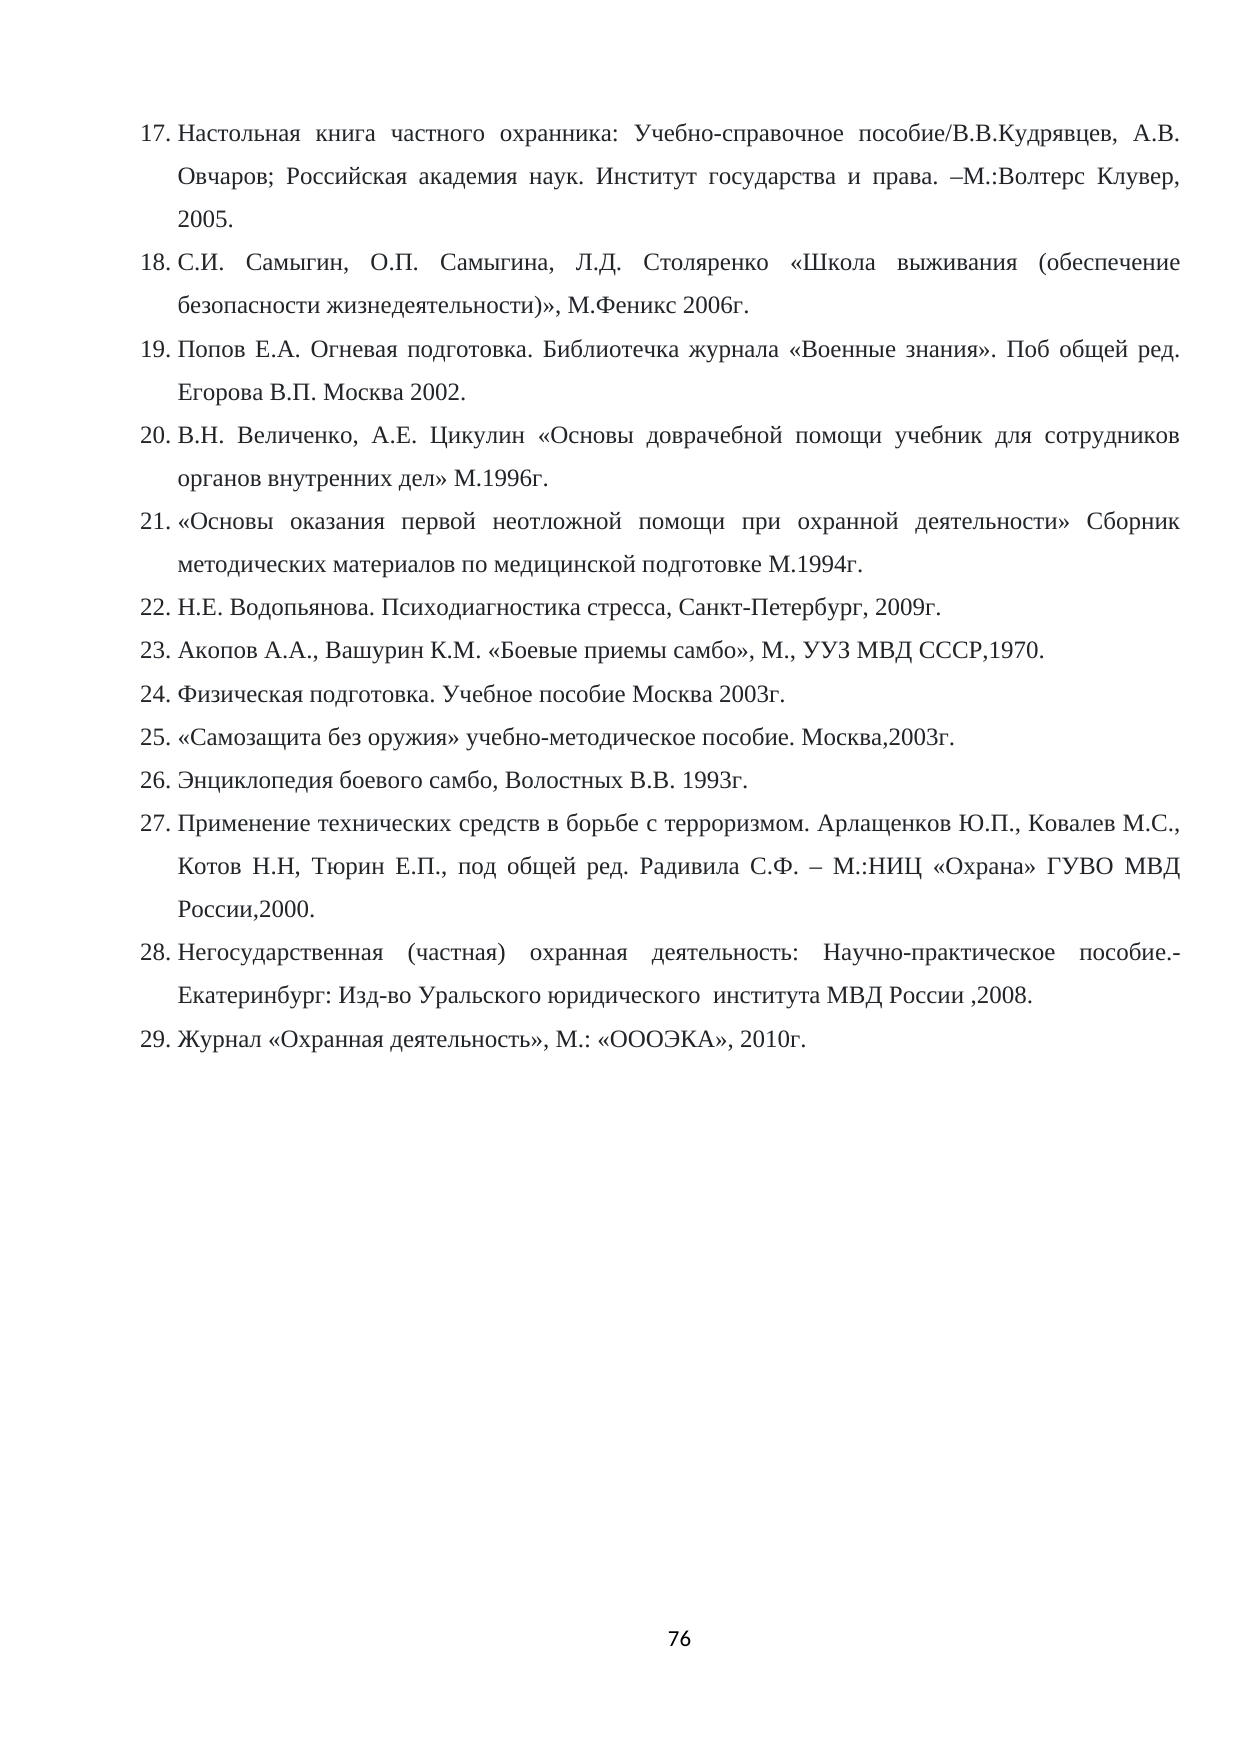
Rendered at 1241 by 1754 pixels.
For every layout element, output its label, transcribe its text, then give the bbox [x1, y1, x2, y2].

list Физическая подготовка. Учебное пособие Москва 2003г. [140, 679, 1181, 707]
list С.И. Самыгин, О.П. Самыгина, Л.Д. Столяренко «Школа выживания (обеспечение безопасности жизнедеятельности)», М.Феникс 2006г. [140, 247, 1181, 319]
list «Основы оказания первой неотложной помощи при охранной деятельности» Сборник методических материалов по медицинской подготовке М.1994г. [140, 506, 1181, 578]
list Настольная книга частного охранника: Учебно-справочное пособие/В.В.Кудрявцев, А.В. Овчаров; Российская академия наук. Институт государства и права. –М.:Волтерс Клувер, 2005. [140, 118, 1181, 233]
list Попов Е.А. Огневая подготовка. Библиотечка журнала «Военные знания». Поб общей ред. Егорова В.П. Москва 2002. [140, 334, 1181, 406]
list «Самозащита без оружия» учебно-методическое пособие. Москва,2003г. [140, 722, 1181, 751]
list В.Н. Величенко, А.Е. Цикулин «Основы доврачебной помощи учебник для сотрудников органов внутренних дел» М.1996г. [140, 420, 1181, 492]
list Н.Е. Водопьянова. Психодиагностика стресса, Санкт-Петербург, 2009г. [140, 592, 1181, 621]
list Энциклопедия боевого самбо, Волостных В.В. 1993г. [140, 765, 1181, 794]
list Негосударственная (частная) охранная деятельность: Научно-практическое пособие.- Екатеринбург: Изд-во Уральского юридического института МВД России ,2008. [140, 937, 1181, 1009]
list Журнал «Охранная деятельность», М.: «ОООЭКА», 2010г. [140, 1024, 1181, 1052]
list Применение технических средств в борьбе с терроризмом. Арлащенков Ю.П., Ковалев М.С., Котов Н.Н, Тюрин Е.П., под общей ред. Радивила С.Ф. – М.:НИЦ «Охрана» ГУВО МВД России,2000. [140, 808, 1181, 923]
list Акопов А.А., Вашурин К.М. «Боевые приемы самбо», М., УУЗ МВД СССР,1970. [140, 636, 1181, 664]
